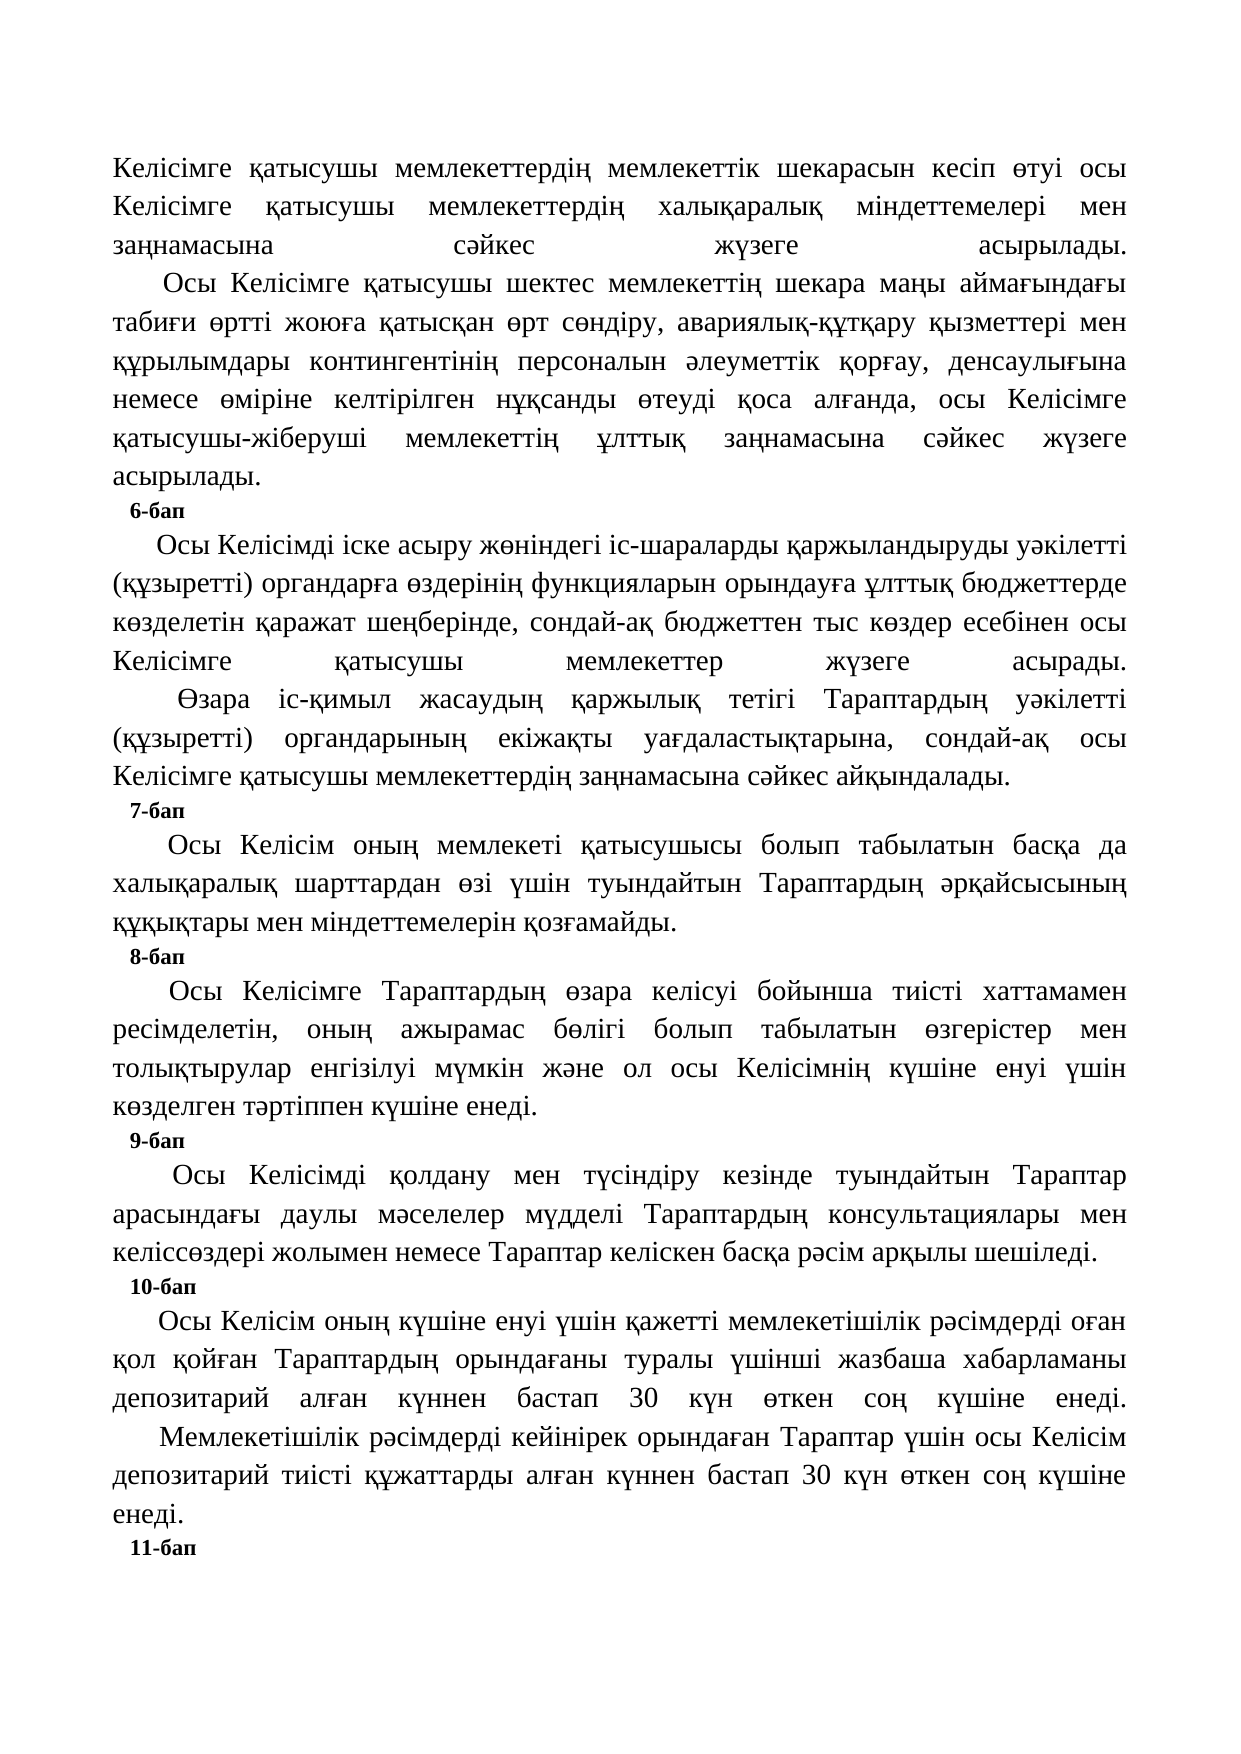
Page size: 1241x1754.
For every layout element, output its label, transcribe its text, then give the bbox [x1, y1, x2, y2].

text 9-бап [112, 1127, 1128, 1153]
text Осы Келісімді іске асыру жөніндегі іс-шараларды қаржыландыруды уәкілетті (құзыретті) органдарға өздерінің функцияларын орындауға ұлттық бюджеттерде көзделетін қаражат шеңберінде, сондай-ақ бюджеттен тыс көздер есебінен осы Келісімге қатысушы мемлекеттер жүзеге асырады. Өзара іс-қимыл жасаудың қаржылық тетігі Тараптардың уәкілетті (құзыретті) органдарының екіжақты уағдаластықтарына, сондай-ақ осы Келісімге қатысушы мемлекеттердің заңнамасына сәйкес айқындалады. [112, 527, 1128, 792]
text 10-бап [112, 1273, 1128, 1299]
text 11-бап [112, 1534, 1128, 1561]
text Осы Келісім оның мемлекеті қатысушысы болып табылатын басқа да халықаралық шарттардан өзі үшін туындайтын Тараптардың әрқайсысының құқықтары мен міндеттемелерін қозғамайды. [112, 827, 1128, 938]
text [112, 150, 1128, 492]
text Осы Келісімге Тараптардың өзара келісуі бойынша тиісті хаттамамен ресімделетін, оның ажырамас бөлігі болып табылатын өзгерістер мен толықтырулар енгізілуі мүмкін және ол осы Келісімнің күшіне енуі үшін көзделген тәртіппен күшіне енеді. [112, 973, 1128, 1122]
text 7-бап [112, 797, 1128, 823]
text Осы Келісім оның күшіне енуі үшін қажетті мемлекетішілік рәсімдерді оған қол қойған Тараптардың орындағаны туралы үшінші жазбаша хабарламаны депозитарий алған күннен бастап 30 күн өткен соң күшіне енеді. Мемлекетішілік рәсімдерді кейінірек орындаған Тараптар үшін осы Келісім депозитарий тиісті құжаттарды алған күннен бастап 30 күн өткен соң күшіне енеді. [112, 1303, 1128, 1529]
text Осы Келісімді қолдану мен түсіндіру кезінде туындайтын Тараптар арасындағы даулы мәселелер мүдделі Тараптардың консультациялары мен келіссөздері жолымен немесе Тараптар келіскен басқа рәсім арқылы шешіледі. [112, 1157, 1128, 1268]
text 6-бап [112, 497, 1128, 523]
text 8-бап [112, 943, 1128, 969]
